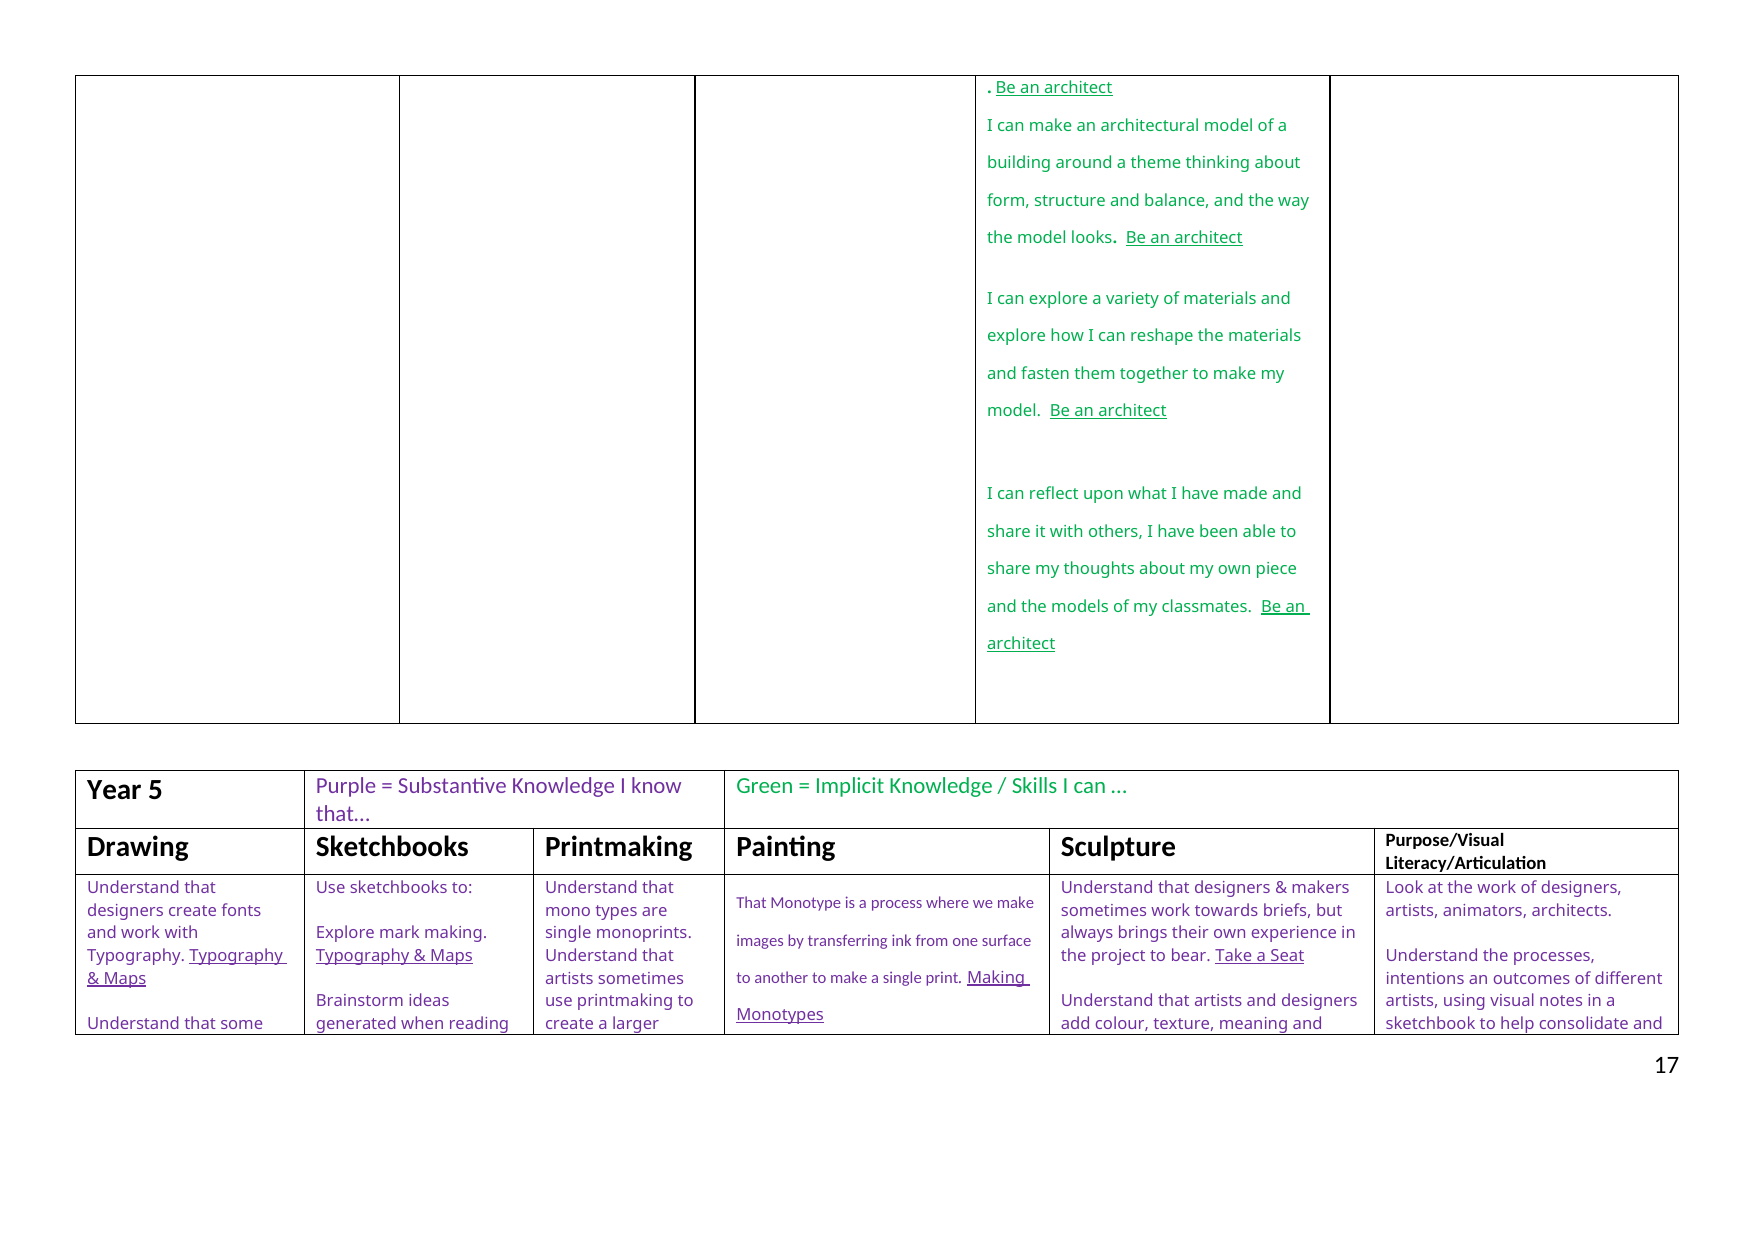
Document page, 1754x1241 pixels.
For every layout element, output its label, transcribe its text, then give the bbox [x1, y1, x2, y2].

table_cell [1375, 875, 1678, 1034]
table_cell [534, 875, 724, 1034]
table_header Year 5 [76, 771, 304, 827]
table_header Green = Implicit Knowledge / Skills I can … [725, 771, 1678, 827]
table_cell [76, 76, 399, 722]
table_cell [1050, 875, 1374, 1034]
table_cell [400, 76, 694, 722]
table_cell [696, 76, 975, 722]
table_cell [305, 875, 533, 1034]
table_cell Printmaking [534, 829, 724, 874]
table_header Purple = Substantive Knowledge I know that… [305, 771, 724, 827]
table_cell Purpose/Visual Literacy/Articulation [1375, 829, 1678, 874]
table_cell Sketchbooks [305, 829, 533, 874]
table_cell Painting [725, 829, 1049, 874]
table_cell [1331, 76, 1678, 722]
table_cell Sculpture [1050, 829, 1374, 874]
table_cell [76, 875, 304, 1034]
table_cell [976, 76, 1329, 722]
table_cell Drawing [76, 829, 304, 874]
